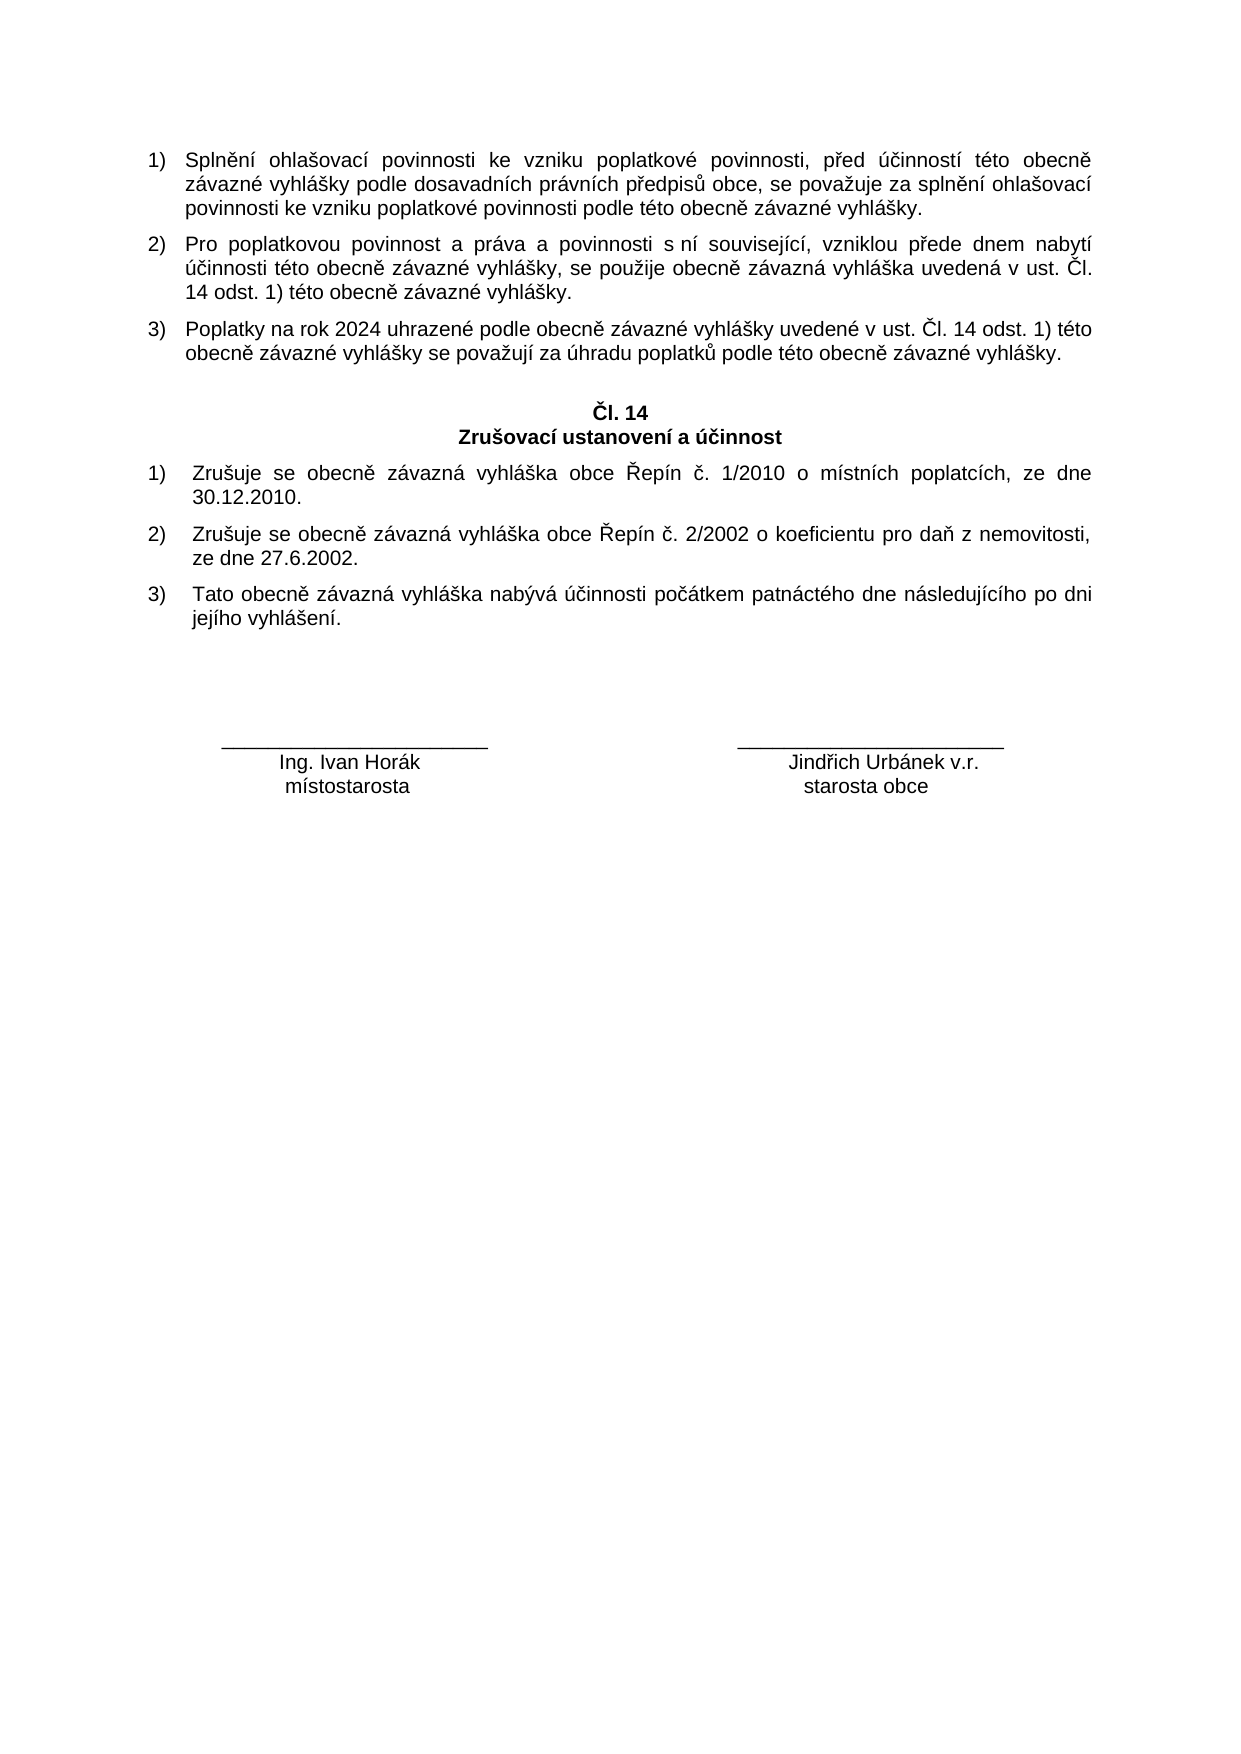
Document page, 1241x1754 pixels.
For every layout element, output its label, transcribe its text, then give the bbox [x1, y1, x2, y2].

list Pro poplatkovou povinnost a práva a povinnosti s ní související, vzniklou přede dnem nabytí účinnosti této obecně závazné vyhlášky, se použije obecně závazná vyhláška uvedená v ust. Čl. 14 odst. 1) této obecně závazné vyhlášky. [148, 232, 1092, 304]
list Splnění ohlašovací povinnosti ke vzniku poplatkové povinnosti, před účinností této obecně závazné vyhlášky podle dosavadních právních předpisů obce, se považuje za splnění ohlašovací povinnosti ke vzniku poplatkové povinnosti podle této obecně závazné vyhlášky. [148, 148, 1092, 219]
list Zrušuje se obecně závazná vyhláška obce Řepín č. 2/2002 o koeficientu pro daň z nemovitosti, ze dne 27.6.2002. [148, 522, 1092, 569]
text Zrušovací ustanovení a účinnost [148, 425, 1092, 449]
text Čl. 14 [148, 401, 1092, 425]
list Poplatky na rok 2024 uhrazené podle obecně závazné vyhlášky uvedené v ust. Čl. 14 odst. 1) této obecně závazné vyhlášky se považují za úhradu poplatků podle této obecně závazné vyhlášky. [148, 316, 1092, 364]
text místostarosta starosta obce [148, 774, 1092, 798]
text _______________________ _______________________ Ing. Ivan Horák Jindřich Urbánek v.r. [148, 726, 1092, 774]
list Tato obecně závazná vyhláška nabývá účinnosti počátkem patnáctého dne následujícího po dni jejího vyhlášení. [148, 582, 1092, 630]
list Zrušuje se obecně závazná vyhláška obce Řepín č. 1/2010 o místních poplatcích, ze dne 30.12.2010. [148, 461, 1092, 509]
